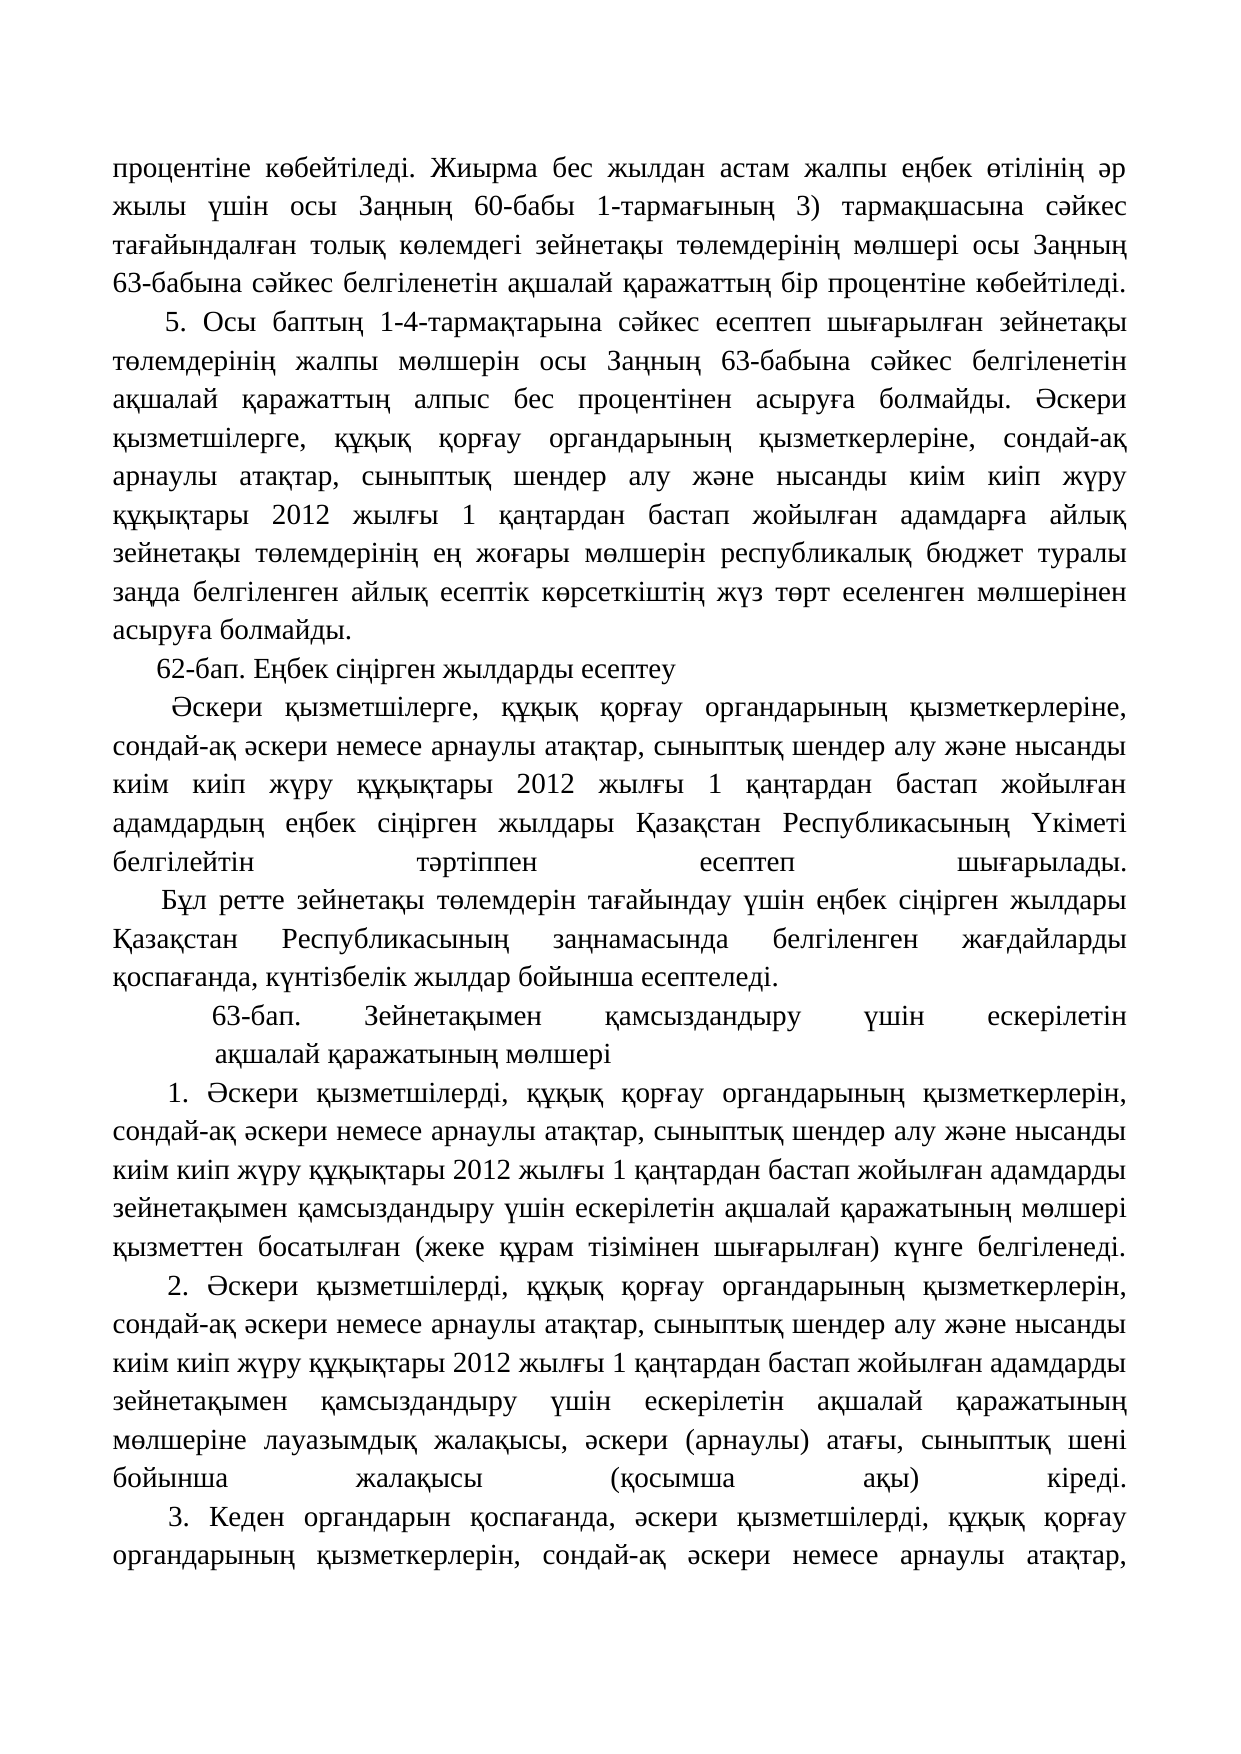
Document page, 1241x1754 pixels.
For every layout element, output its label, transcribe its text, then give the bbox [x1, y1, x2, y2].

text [112, 1075, 1128, 1571]
text Әскери қызметшілерге, құқық қорғау органдарының қызметкерлеріне, сондай-ақ әскери немесе арнаулы атақтар, сыныптық шендер алу және нысанды киім киіп жүру құқықтары 2012 жылғы 1 қаңтардан бастап жойылған адамдардың еңбек сіңірген жылдары Қазақстан Республикасының Үкіметі белгілейтін тәртіппен есептеп шығарылады. Бұл ретте зейнетақы төлемдерін тағайындау үшін еңбек сіңірген жылдары Қазақстан Республикасының заңнамасында белгіленген жағдайларды қоспағанда, күнтізбелік жылдар бойынша есептеледі. [112, 689, 1128, 993]
text 63-бап. Зейнетақымен қамсыздандыру үшін ескерілетін ақшалай қаражатының мөлшері [112, 998, 1128, 1070]
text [112, 150, 1128, 646]
text 62-бап. Еңбек сіңірген жылдарды есептеу [112, 651, 1128, 684]
